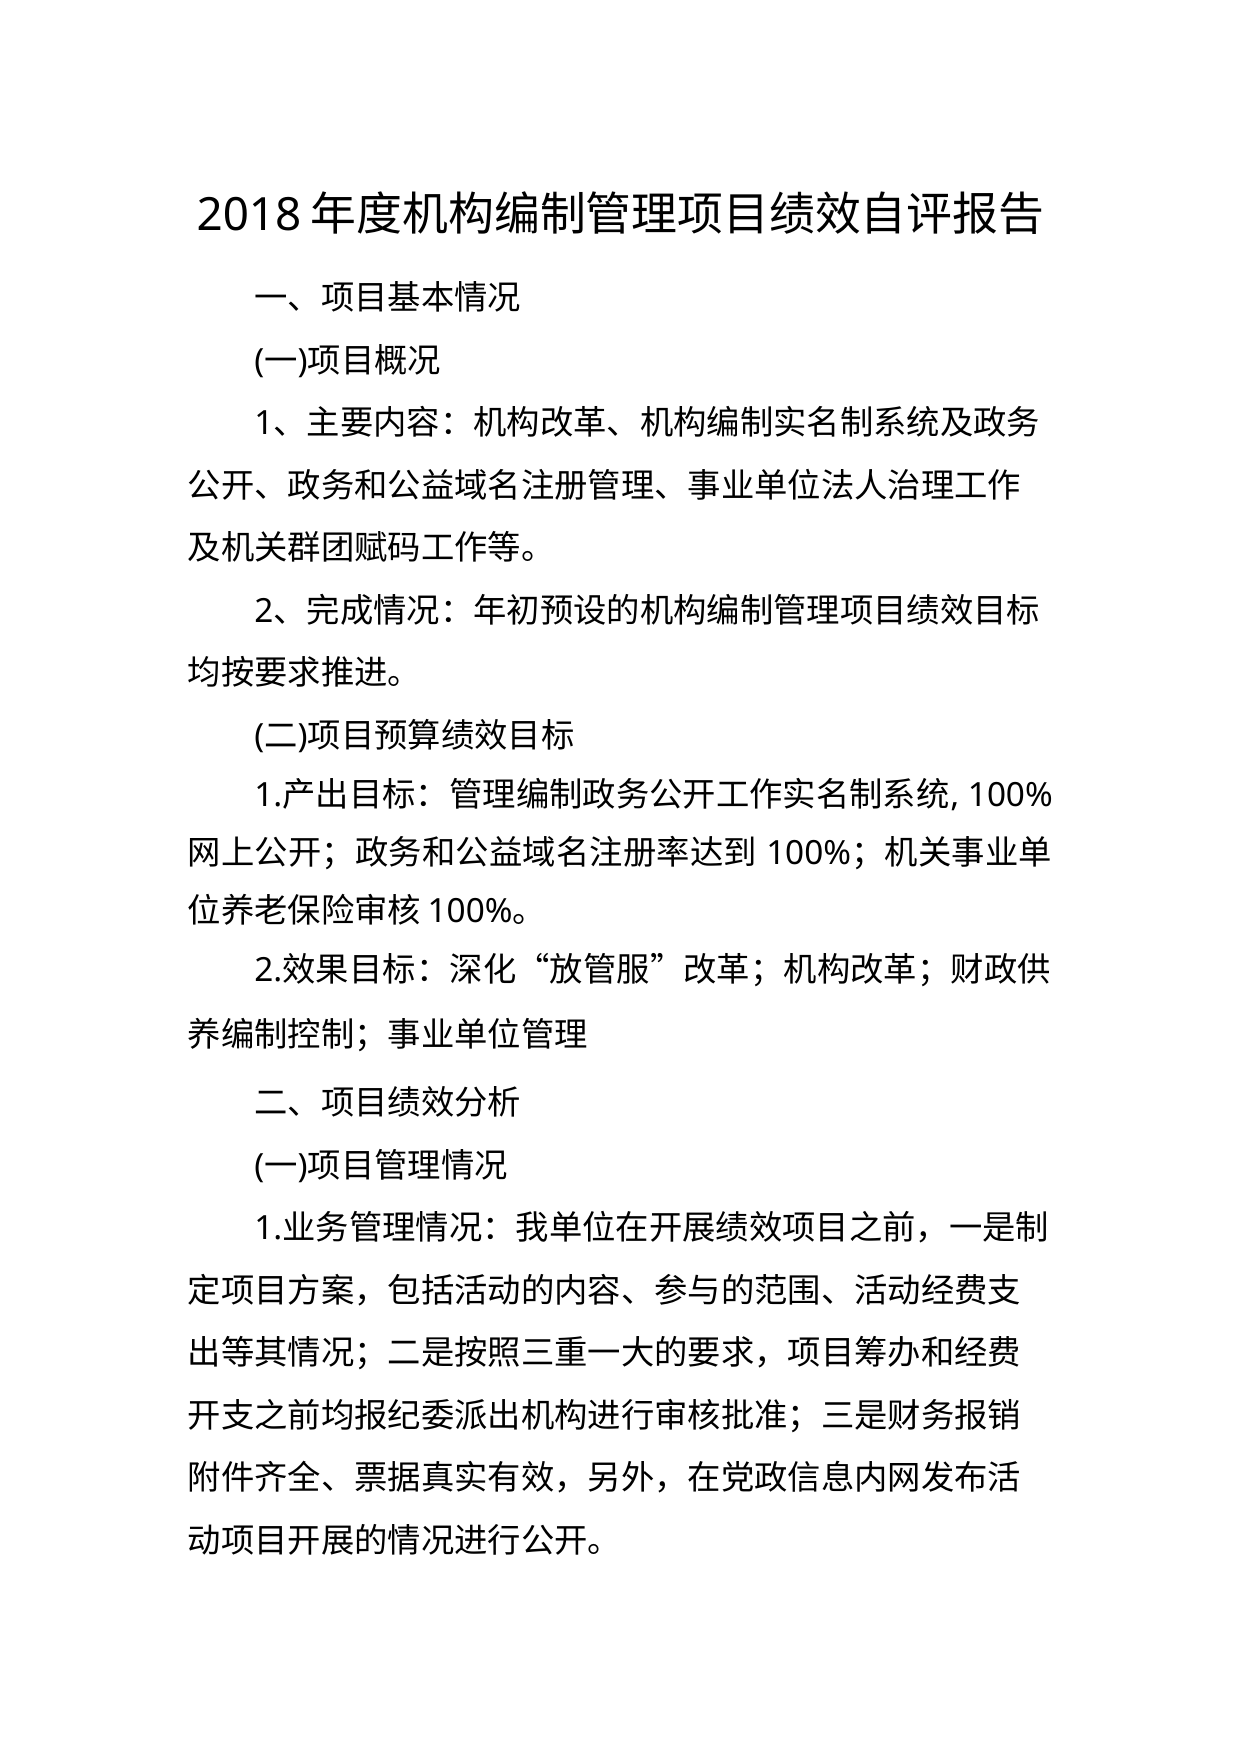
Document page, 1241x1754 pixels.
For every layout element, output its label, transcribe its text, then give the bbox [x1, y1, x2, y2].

text 二、项目绩效分析 [187, 1064, 1053, 1127]
text 1、主要内容：机构改革、机构编制实名制系统及政务公开、政务和公益域名注册管理、事业单位法人治理工作及机关群团赋码工作等。 [187, 384, 1053, 572]
text (一)项目概况 [187, 322, 1053, 384]
text 一、项目基本情况 [187, 259, 1053, 322]
text 2018年度机构编制管理项目绩效自评报告 [187, 162, 1053, 259]
text 1.产出目标：管理编制政务公开工作实名制系统, 100%网上公开；政务和公益域名注册率达到100%；机关事业单位养老保险审核100%。 [187, 759, 1053, 934]
text (一)项目管理情况 [187, 1127, 1053, 1189]
text 1.业务管理情况：我单位在开展绩效项目之前，一是制定项目方案，包括活动的内容、参与的范围、活动经费支出等其情况；二是按照三重一大的要求，项目筹办和经费开支之前均报纪委派出机构进行审核批准；三是财务报销附件齐全、票据真实有效，另外，在党政信息内网发布活动项目开展的情况进行公开。 [187, 1189, 1053, 1564]
text 2.效果目标：深化“放管服”改革；机构改革；财政供养编制控制；事业单位管理 [187, 934, 1053, 1064]
text (二)项目预算绩效目标 [187, 697, 1053, 759]
text 2、完成情况：年初预设的机构编制管理项目绩效目标均按要求推进。 [187, 572, 1053, 697]
